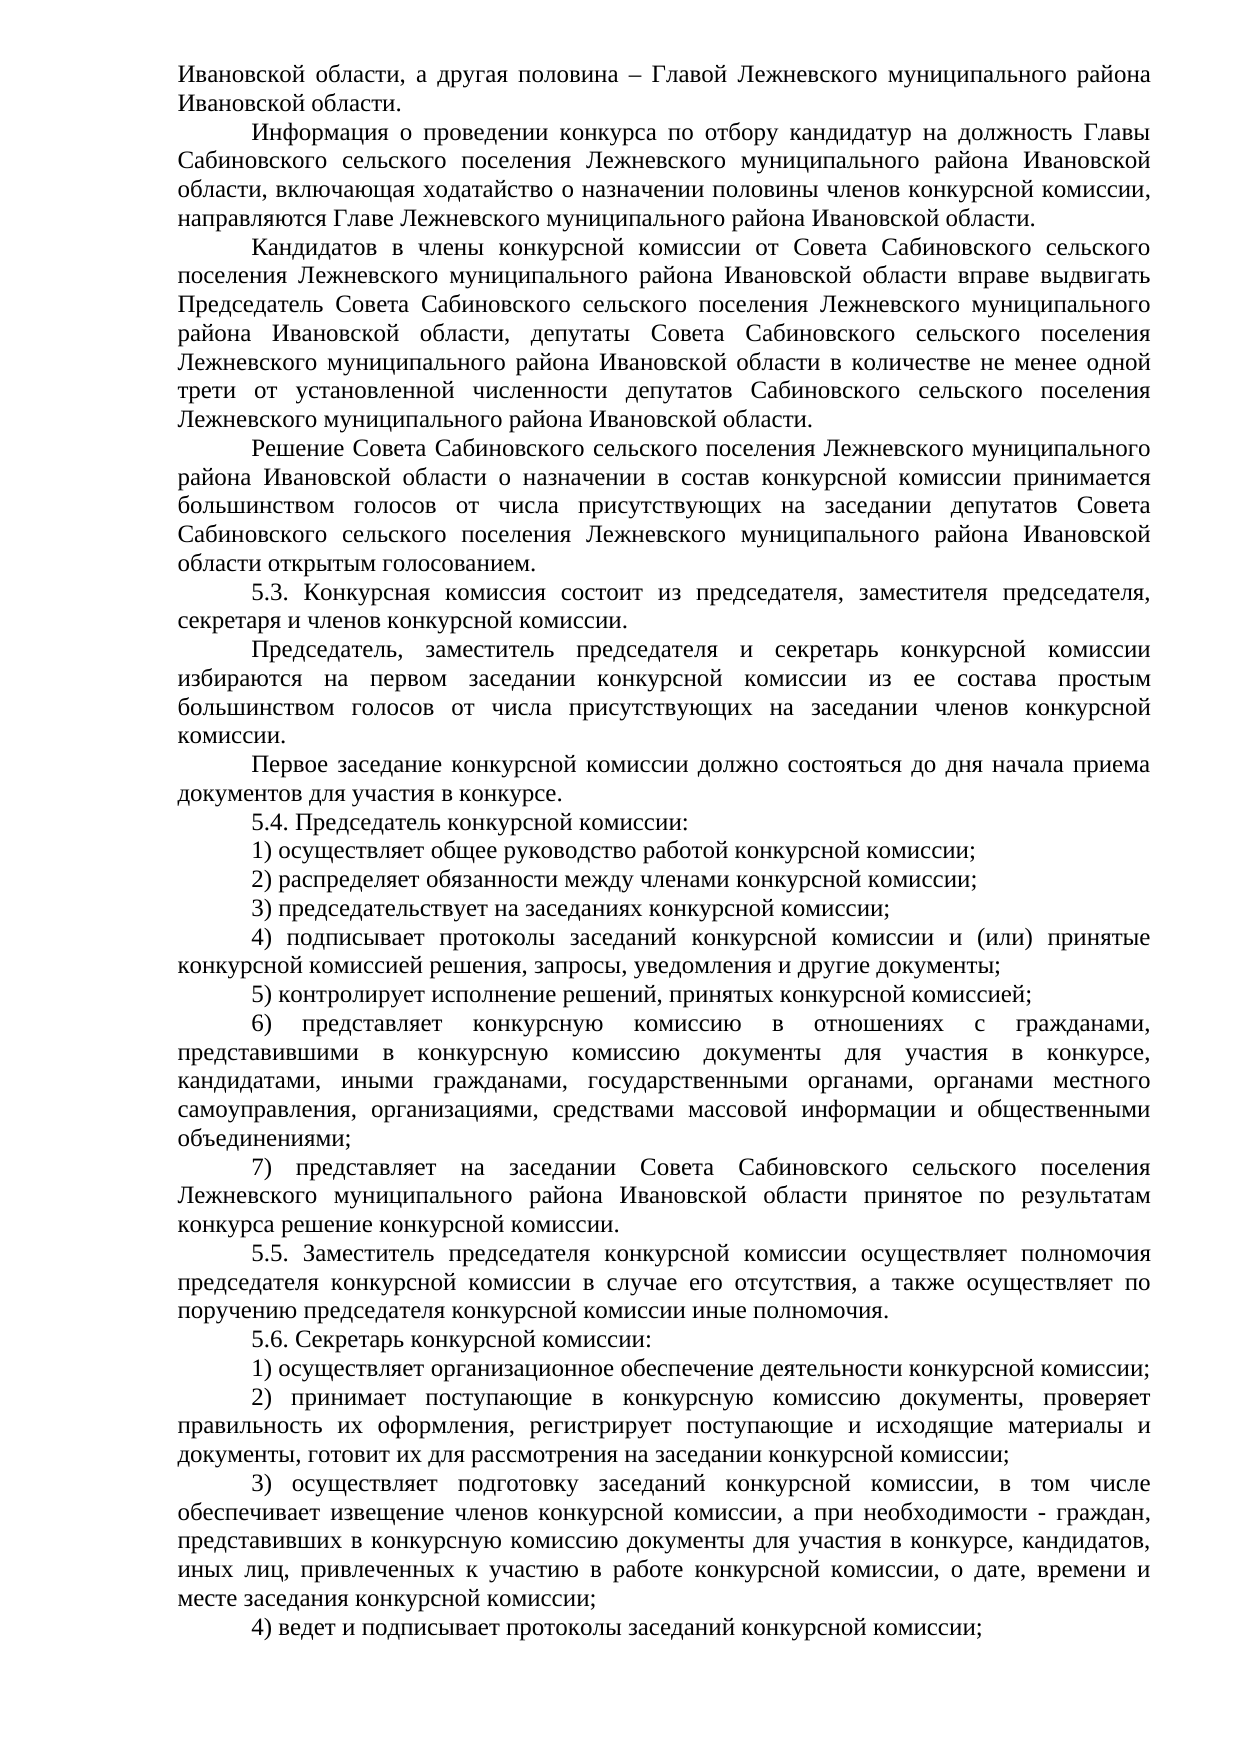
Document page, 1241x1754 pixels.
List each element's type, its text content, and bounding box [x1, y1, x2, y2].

text 6) представляет конкурсную комиссию в отношениях с гражданами, представившими в конкурсную комиссию документы для участия в конкурсе, кандидатами, иными гражданами, государственными органами, органами местного самоуправления, организациями, средствами массовой информации и общественными объединениями; [177, 1008, 1152, 1152]
text 5) контролирует исполнение решений, принятых конкурсной комиссией; [177, 979, 1152, 1008]
text 4) подписывает протоколы заседаний конкурсной комиссии и (или) принятые конкурсной комиссией решения, запросы, уведомления и другие документы; [177, 922, 1152, 979]
text 5.3. Конкурсная комиссия состоит из председателя, заместителя председателя, секретаря и членов конкурсной комиссии. [177, 577, 1152, 634]
text 5.5. Заместитель председателя конкурсной комиссии осуществляет полномочия председателя конкурсной комиссии в случае его отсутствия, а также осуществляет по поручению председателя конкурсной комиссии иные полномочия. [177, 1238, 1152, 1324]
text 2) распределяет обязанности между членами конкурсной комиссии; [177, 864, 1152, 893]
text Кандидатов в члены конкурсной комиссии от Совета Сабиновского сельского поселения Лежневского муниципального района Ивановской области вправе выдвигать Председатель Совета Сабиновского сельского поселения Лежневского муниципального района Ивановской области, депутаты Совета Сабиновского сельского поселения Лежневского муниципального района Ивановской области в количестве не менее одной трети от установленной численности депутатов Сабиновского сельского поселения Лежневского муниципального района Ивановской области. [177, 232, 1152, 433]
text 3) осуществляет подготовку заседаний конкурсной комиссии, в том числе обеспечивает извещение членов конкурсной комиссии, а при необходимости - граждан, представивших в конкурсную комиссию документы для участия в конкурсе, кандидатов, иных лиц, привлеченных к участию в работе конкурсной комиссии, о дате, времени и месте заседания конкурсной комиссии; [177, 1468, 1152, 1612]
text Председатель, заместитель председателя и секретарь конкурсной комиссии избираются на первом заседании конкурсной комиссии из ее состава простым большинством голосов от числа присутствующих на заседании членов конкурсной комиссии. [177, 634, 1152, 749]
text 5.6. Секретарь конкурсной комиссии: [177, 1324, 1152, 1353]
text 1) осуществляет организационное обеспечение деятельности конкурсной комиссии; [177, 1353, 1152, 1382]
text 3) председательствует на заседаниях конкурсной комиссии; [177, 893, 1152, 922]
text 1) осуществляет общее руководство работой конкурсной комиссии; [177, 835, 1152, 864]
text Информация о проведении конкурса по отбору кандидатур на должность Главы Сабиновского сельского поселения Лежневского муниципального района Ивановской области, включающая ходатайство о назначении половины членов конкурсной комиссии, направляются Главе Лежневского муниципального района Ивановской области. [177, 117, 1152, 232]
text Первое заседание конкурсной комиссии должно состояться до дня начала приема документов для участия в конкурсе. [177, 749, 1152, 807]
text 4) ведет и подписывает протоколы заседаний конкурсной комиссии; [177, 1612, 1152, 1640]
text 5.4. Председатель конкурсной комиссии: [177, 807, 1152, 835]
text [177, 59, 1152, 117]
text 7) представляет на заседании Совета Сабиновского сельского поселения Лежневского муниципального района Ивановской области принятое по результатам конкурса решение конкурсной комиссии. [177, 1152, 1152, 1238]
text 2) принимает поступающие в конкурсную комиссию документы, проверяет правильность их оформления, регистрирует поступающие и исходящие материалы и документы, готовит их для рассмотрения на заседании конкурсной комиссии; [177, 1382, 1152, 1468]
text Решение Совета Сабиновского сельского поселения Лежневского муниципального района Ивановской области о назначении в состав конкурсной комиссии принимается большинством голосов от числа присутствующих на заседании депутатов Совета Сабиновского сельского поселения Лежневского муниципального района Ивановской области открытым голосованием. [177, 433, 1152, 577]
